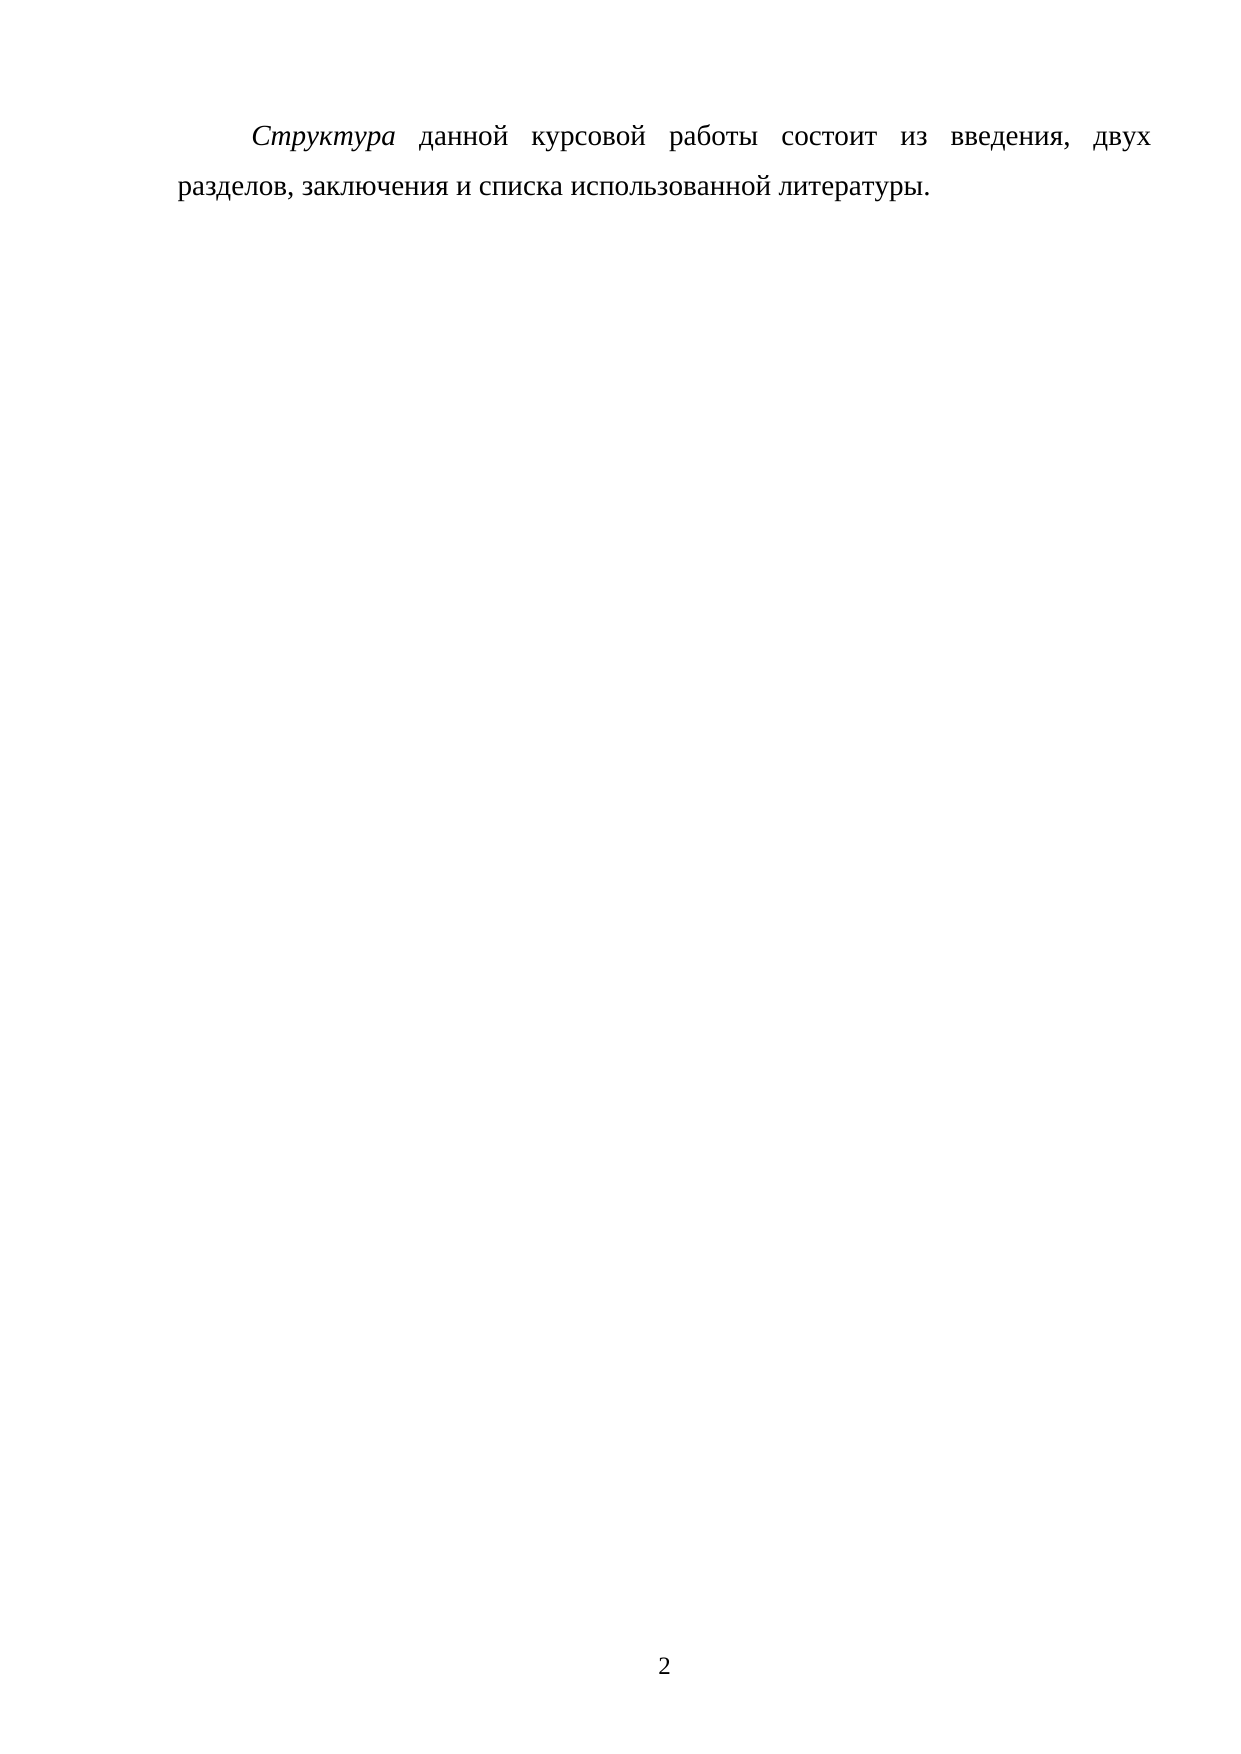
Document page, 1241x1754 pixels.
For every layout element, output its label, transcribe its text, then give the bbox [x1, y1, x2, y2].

text Структура данной курсовой работы состоит из введения, двух разделов, заключения и списка использованной литературы. [177, 118, 1152, 202]
